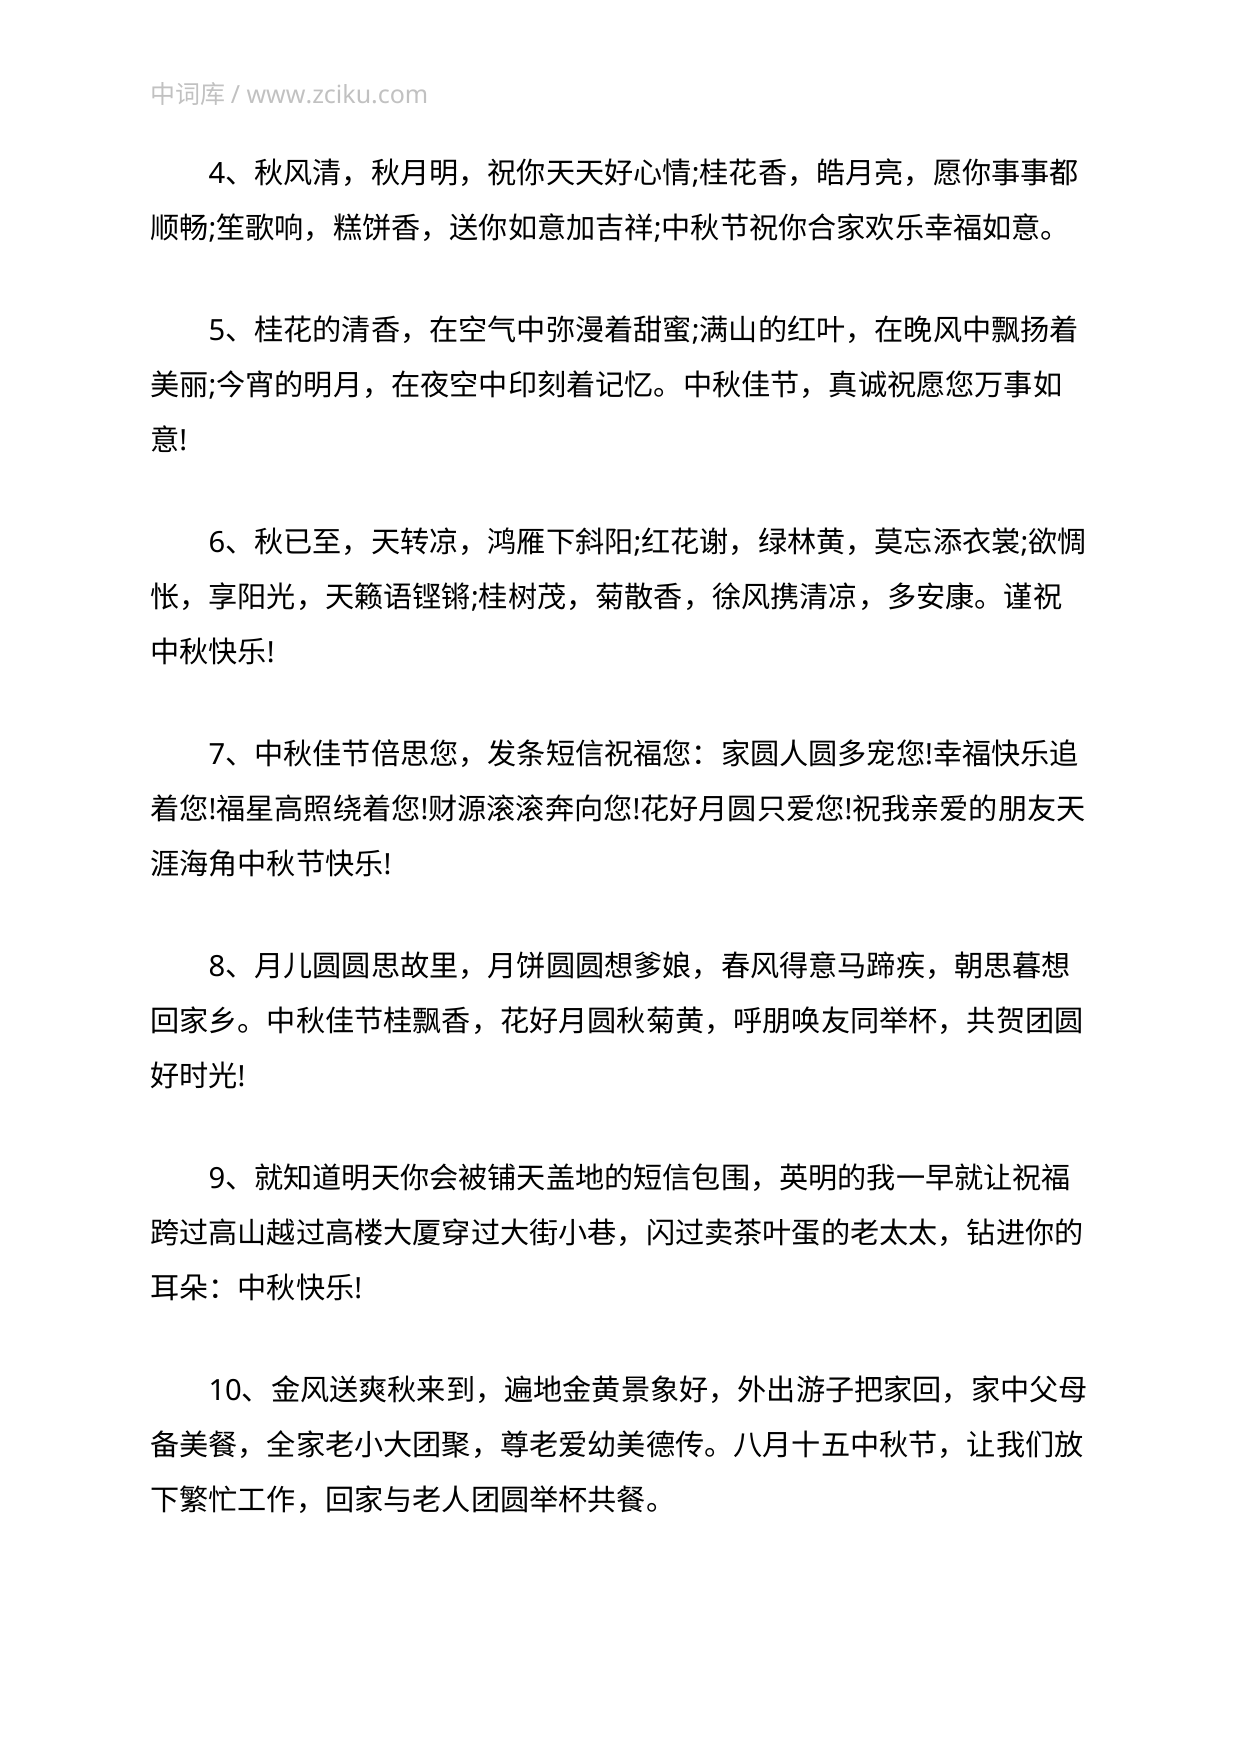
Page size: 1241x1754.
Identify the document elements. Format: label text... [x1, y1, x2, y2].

text 6、秋已至，天转凉，鸿雁下斜阳;红花谢，绿林黄，莫忘添衣裳;欲惆怅，享阳光，天籁语铿锵;桂树茂，菊散香，徐风携清凉，多安康。谨祝中秋快乐! [150, 519, 1090, 671]
text 7、中秋佳节倍思您，发条短信祝福您：家圆人圆多宠您!幸福快乐追着您!福星高照绕着您!财源滚滚奔向您!花好月圆只爱您!祝我亲爱的朋友天涯海角中秋节快乐! [150, 731, 1090, 883]
text 5、桂花的清香，在空气中弥漫着甜蜜;满山的红叶，在晚风中飘扬着美丽;今宵的明月，在夜空中印刻着记忆。中秋佳节，真诚祝愿您万事如意! [150, 307, 1090, 459]
text 10、金风送爽秋来到，遍地金黄景象好，外出游子把家回，家中父母备美餐，全家老小大团聚，尊老爱幼美德传。八月十五中秋节，让我们放下繁忙工作，回家与老人团圆举杯共餐。 [150, 1367, 1090, 1519]
text 4、秋风清，秋月明，祝你天天好心情;桂花香，皓月亮，愿你事事都顺畅;笙歌响，糕饼香，送你如意加吉祥;中秋节祝你合家欢乐幸福如意。 [150, 150, 1090, 247]
text 9、就知道明天你会被铺天盖地的短信包围，英明的我一早就让祝福跨过高山越过高楼大厦穿过大街小巷，闪过卖茶叶蛋的老太太，钻进你的耳朵：中秋快乐! [150, 1155, 1090, 1307]
text 8、月儿圆圆思故里，月饼圆圆想爹娘，春风得意马蹄疾，朝思暮想回家乡。中秋佳节桂飘香，花好月圆秋菊黄，呼朋唤友同举杯，共贺团圆好时光! [150, 943, 1090, 1095]
